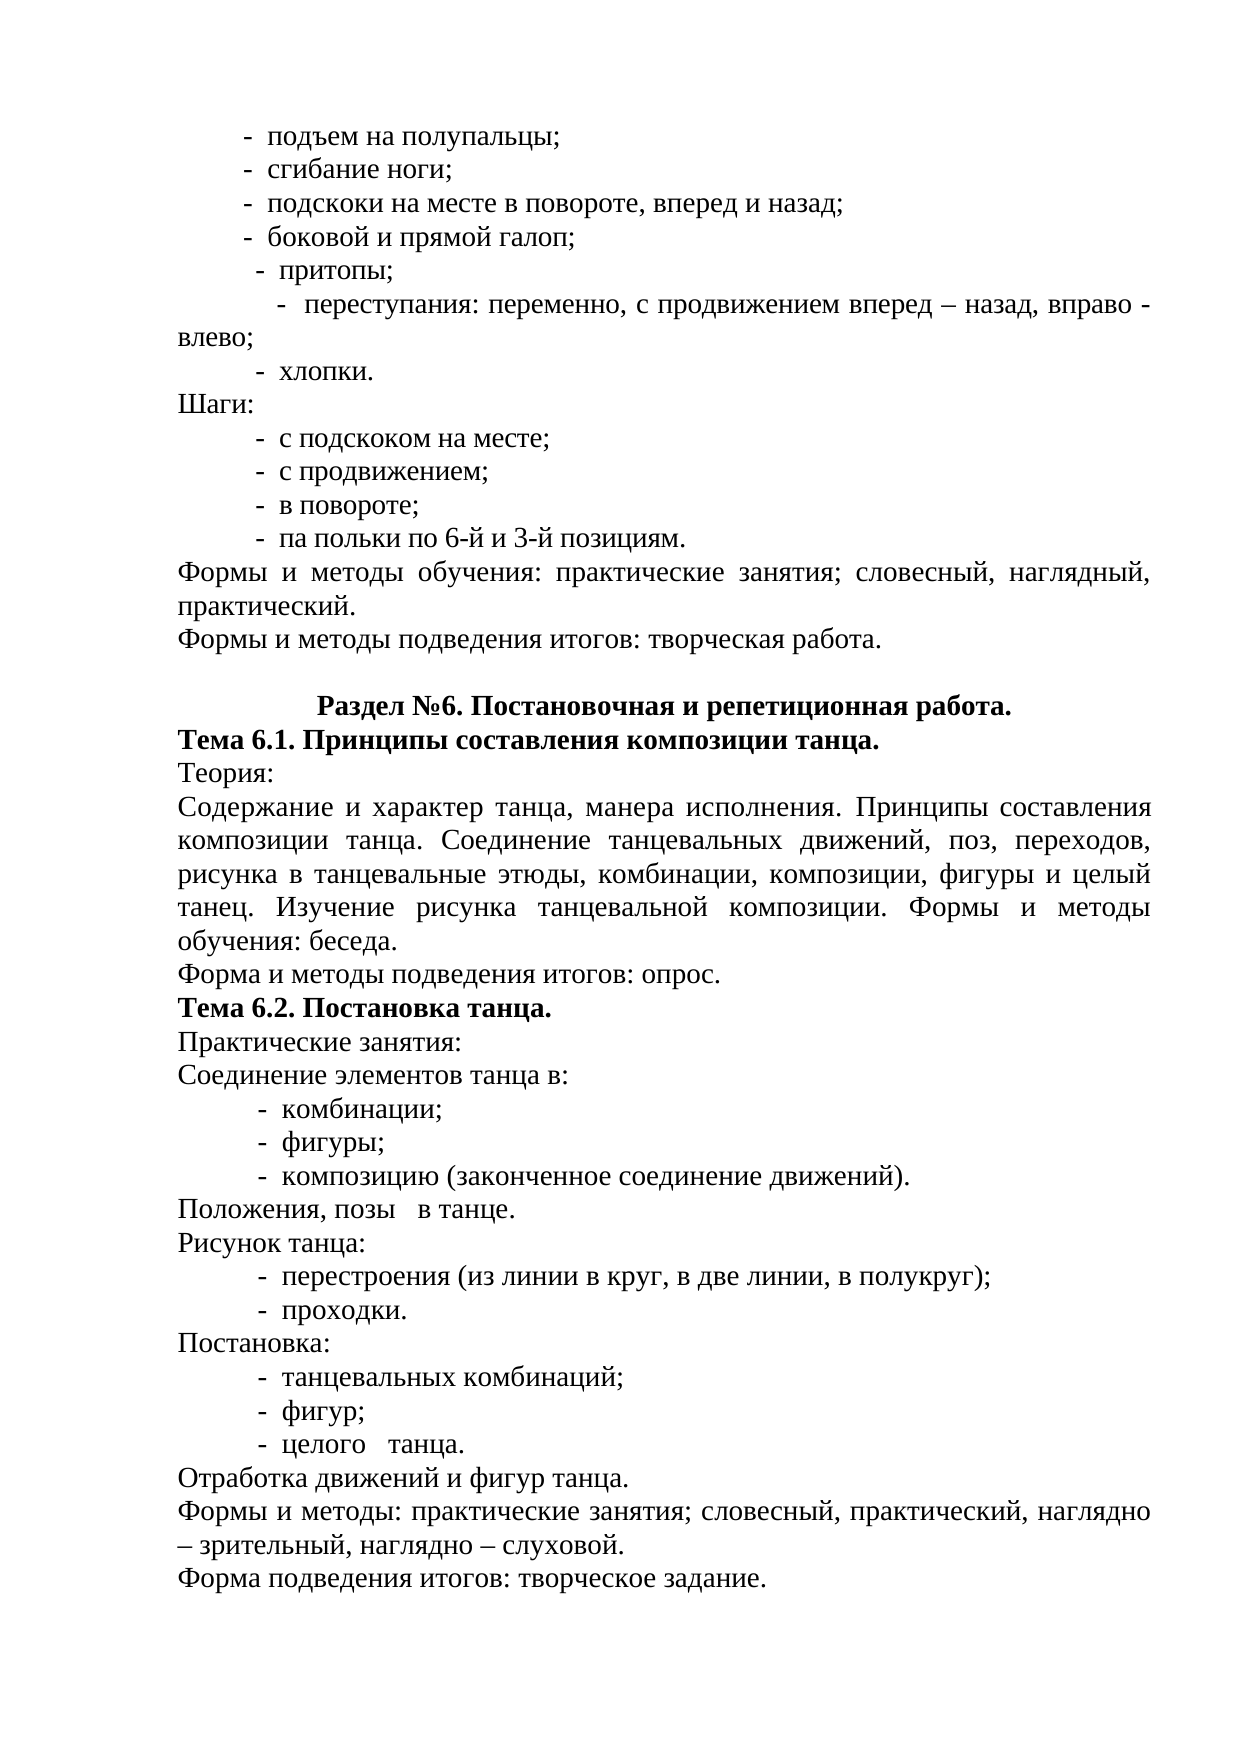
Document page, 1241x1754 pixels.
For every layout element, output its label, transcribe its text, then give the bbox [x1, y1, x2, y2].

text Форма подведения итогов: творческое задание. [177, 1560, 1152, 1594]
text Рисунок танца: [177, 1225, 1152, 1258]
text Формы и методы: практические занятия; словесный, практический, наглядно – зрительный, наглядно – слуховой. [177, 1493, 1152, 1560]
text - в повороте; [177, 487, 1152, 521]
text - боковой и прямой галоп; [177, 219, 1152, 252]
text - притопы; [177, 252, 1152, 286]
text Содержание и характер танца, манера исполнения. Принципы составления композиции танца. Соединение танцевальных движений, поз, переходов, рисунка в танцевальные этюды, комбинации, композиции, фигуры и целый танец. Изучение рисунка танцевальной композиции. Формы и методы обучения: беседа. [177, 789, 1152, 957]
text Тема 6.2. Постановка танца. [177, 990, 1152, 1024]
text - танцевальных комбинаций; [177, 1359, 1152, 1393]
text Положения, позы в танце. [177, 1191, 1152, 1225]
text - с продвижением; [177, 453, 1152, 487]
text - проходки. [177, 1292, 1152, 1326]
text - па польки по 6-й и 3-й позициям. [177, 521, 1152, 554]
text - целого танца. [177, 1426, 1152, 1460]
text Формы и методы обучения: практические занятия; словесный, наглядный, практический. [177, 554, 1152, 621]
text - подъем на полупальцы; [177, 118, 1152, 152]
text - комбинации; [177, 1091, 1152, 1124]
text - подскоки на месте в повороте, вперед и назад; [177, 185, 1152, 219]
text - переступания: переменно, с продвижением вперед – назад, вправо - влево; [177, 286, 1152, 353]
text Практические занятия: [177, 1024, 1152, 1057]
text Соединение элементов танца в: [177, 1057, 1152, 1091]
text - хлопки. [177, 353, 1152, 386]
text Теория: [177, 755, 1152, 789]
text Шаги: [177, 386, 1152, 420]
text - сгибание ноги; [177, 152, 1152, 185]
text Отработка движений и фигур танца. [177, 1460, 1152, 1493]
text Постановка: [177, 1326, 1152, 1359]
text Формы и методы подведения итогов: творческая работа. [177, 621, 1152, 655]
text - с подскоком на месте; [177, 420, 1152, 453]
text - перестроения (из линии в круг, в две линии, в полукруг); [177, 1258, 1152, 1292]
text Раздел №6. Постановочная и репетиционная работа. [177, 688, 1152, 722]
text - композицию (законченное соединение движений). [177, 1158, 1152, 1191]
text Тема 6.1. Принципы составления композиции танца. [177, 722, 1152, 755]
text - фигуры; [177, 1124, 1152, 1158]
text Форма и методы подведения итогов: опрос. [177, 957, 1152, 990]
text - фигур; [177, 1393, 1152, 1426]
